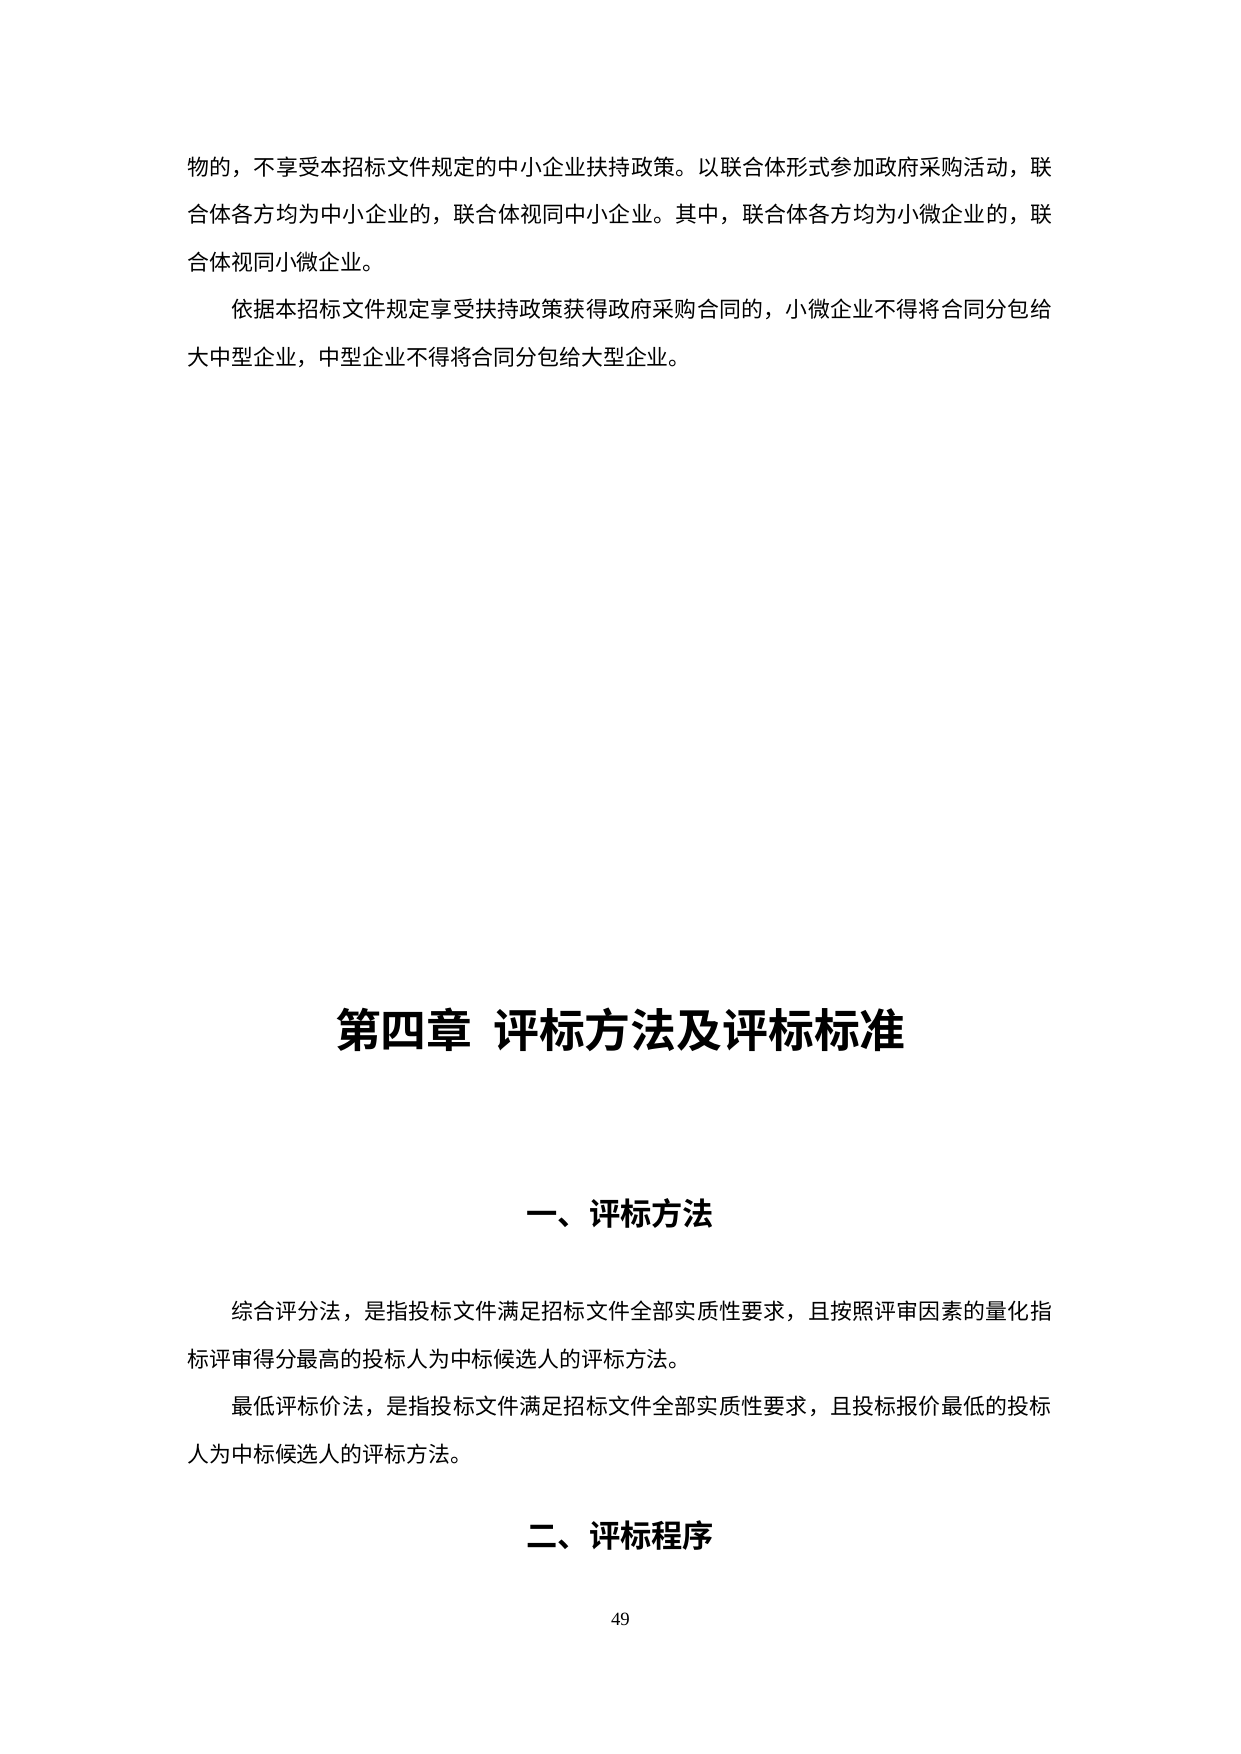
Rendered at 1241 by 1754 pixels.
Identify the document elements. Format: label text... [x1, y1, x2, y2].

subtitle 一、评标方法 [187, 1189, 1053, 1234]
text 最低评标价法，是指投标文件满足招标文件全部实质性要求，且投标报价最低的投标人为中标候选人的评标方法。 [187, 1389, 1053, 1468]
text 依据本招标文件规定享受扶持政策获得政府采购合同的，小微企业不得将合同分包给大中型企业，中型企业不得将合同分包给大型企业。 [187, 292, 1053, 372]
subtitle 第四章 评标方法及评标标准 [187, 995, 1053, 1061]
subtitle 二、评标程序 [187, 1511, 1053, 1556]
text 综合评分法，是指投标文件满足招标文件全部实质性要求，且按照评审因素的量化指标评审得分最高的投标人为中标候选人的评标方法。 [187, 1294, 1053, 1373]
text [187, 150, 1053, 277]
